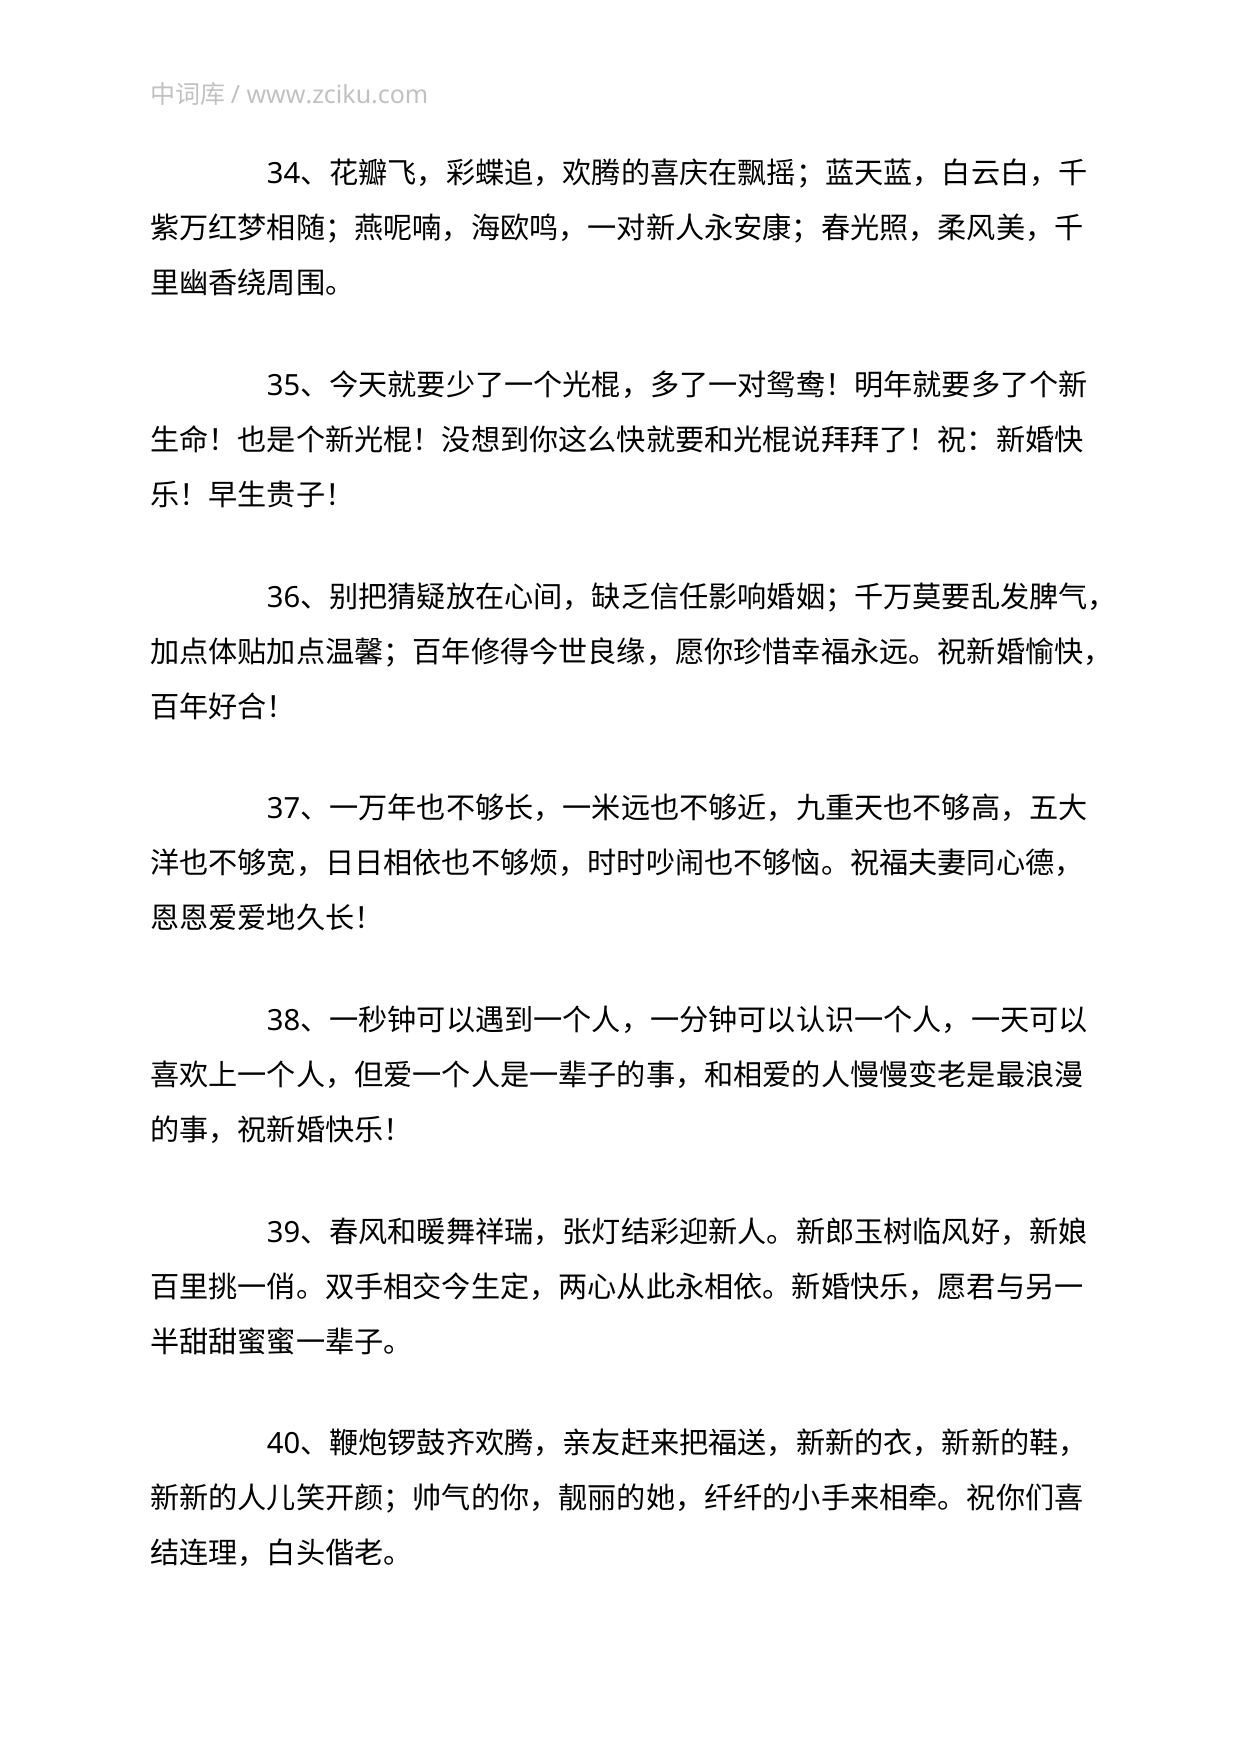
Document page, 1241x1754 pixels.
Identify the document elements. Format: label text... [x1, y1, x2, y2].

text 37、一万年也不够长，一米远也不够近，九重天也不够高，五大洋也不够宽，日日相依也不够烦，时时吵闹也不够恼。祝福夫妻同心德，恩恩爱爱地久长！ [150, 785, 1090, 937]
text 35、今天就要少了一个光棍，多了一对鸳鸯！明年就要多了个新生命！也是个新光棍！没想到你这么快就要和光棍说拜拜了！祝：新婚快乐！早生贵子！ [150, 362, 1090, 514]
text 34、花瓣飞，彩蝶追，欢腾的喜庆在飘摇；蓝天蓝，白云白，千紫万红梦相随；燕呢喃，海欧鸣，一对新人永安康；春光照，柔风美，千里幽香绕周围。 [150, 150, 1090, 302]
text 38、一秒钟可以遇到一个人，一分钟可以认识一个人，一天可以喜欢上一个人，但爱一个人是一辈子的事，和相爱的人慢慢变老是最浪漫的事，祝新婚快乐！ [150, 997, 1090, 1149]
text 40、鞭炮锣鼓齐欢腾，亲友赶来把福送，新新的衣，新新的鞋，新新的人儿笑开颜；帅气的你，靓丽的她，纤纤的小手来相牵。祝你们喜结连理，白头偕老。 [150, 1420, 1090, 1572]
text 36、别把猜疑放在心间，缺乏信任影响婚姻；千万莫要乱发脾气，加点体贴加点温馨；百年修得今世良缘，愿你珍惜幸福永远。祝新婚愉快，百年好合！ [150, 573, 1090, 726]
text 39、春风和暖舞祥瑞，张灯结彩迎新人。新郎玉树临风好，新娘百里挑一俏。双手相交今生定，两心从此永相依。新婚快乐，愿君与另一半甜甜蜜蜜一辈子。 [150, 1208, 1090, 1361]
